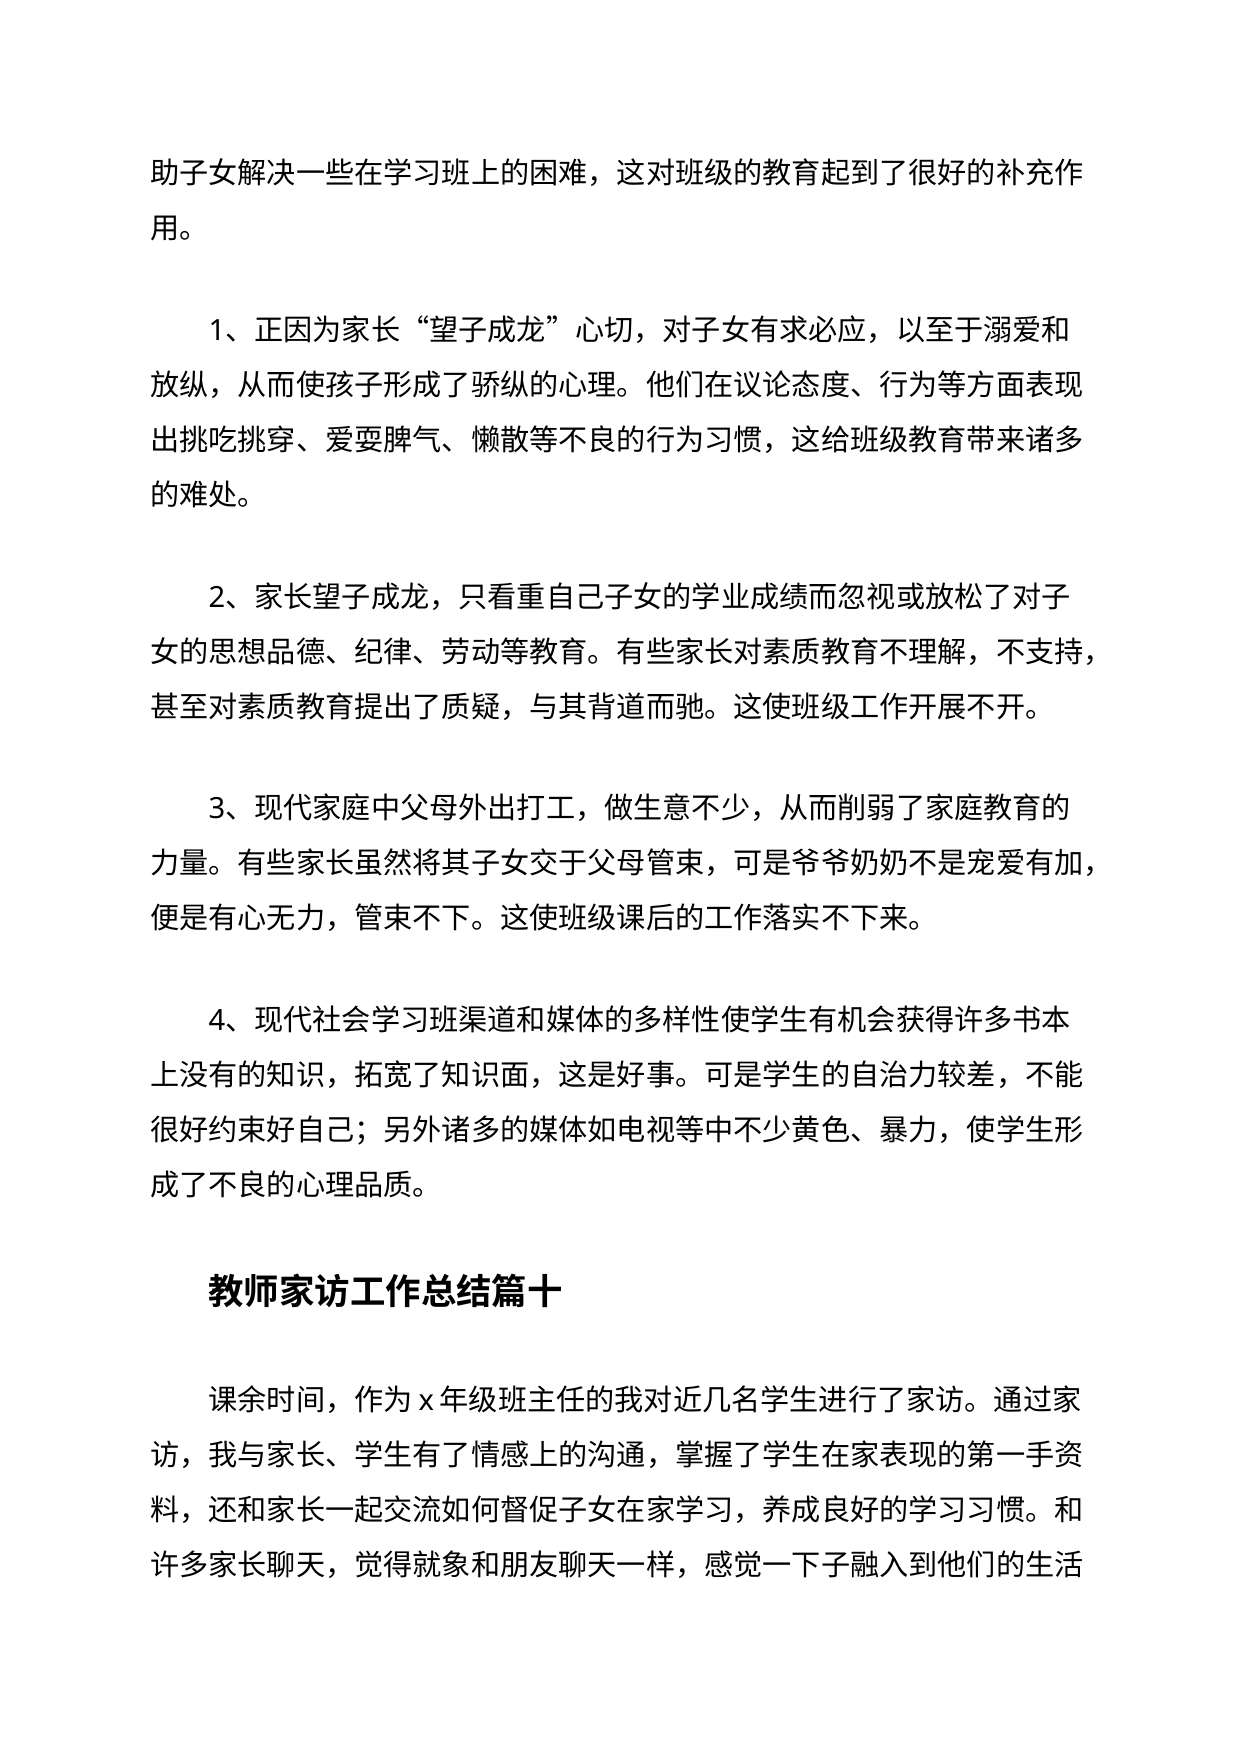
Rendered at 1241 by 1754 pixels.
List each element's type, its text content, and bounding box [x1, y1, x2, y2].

text 2、家长望子成龙，只看重自己子女的学业成绩而忽视或放松了对子女的思想品德、纪律、劳动等教育。有些家长对素质教育不理解，不支持，甚至对素质教育提出了质疑，与其背道而驰。这使班级工作开展不开。 [150, 573, 1090, 725]
text 教师家访工作总结篇十 [150, 1263, 1090, 1314]
text 3、现代家庭中父母外出打工，做生意不少，从而削弱了家庭教育的力量。有些家长虽然将其子女交于父母管束，可是爷爷奶奶不是宠爱有加，便是有心无力，管束不下。这使班级课后的工作落实不下来。 [150, 785, 1090, 937]
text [150, 150, 1090, 247]
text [150, 1377, 1090, 1584]
text 4、现代社会学习班渠道和媒体的多样性使学生有机会获得许多书本上没有的知识，拓宽了知识面，这是好事。可是学生的自治力较差，不能很好约束好自己；另外诸多的媒体如电视等中不少黄色、暴力，使学生形成了不良的心理品质。 [150, 997, 1090, 1204]
text 1、正因为家长“望子成龙”心切，对子女有求必应，以至于溺爱和放纵，从而使孩子形成了骄纵的心理。他们在议论态度、行为等方面表现出挑吃挑穿、爱耍脾气、懒散等不良的行为习惯，这给班级教育带来诸多的难处。 [150, 307, 1090, 514]
